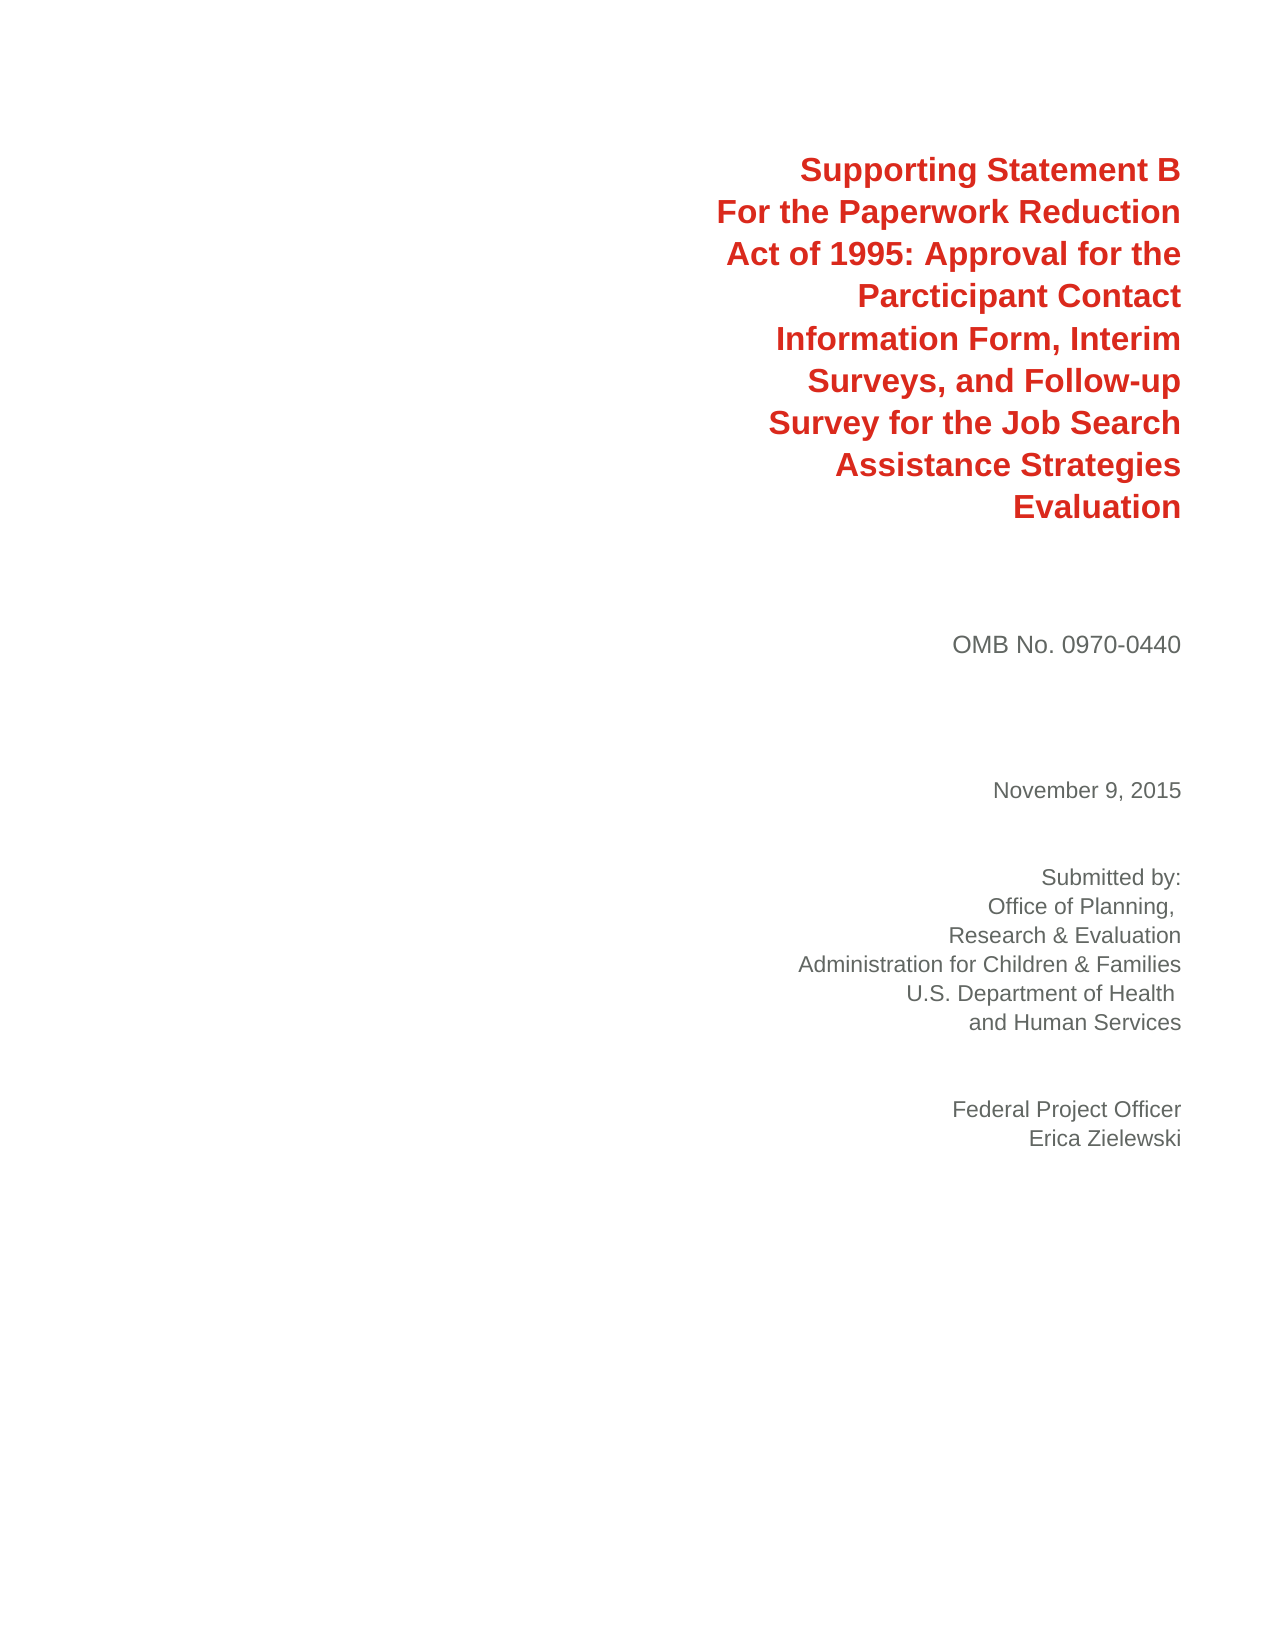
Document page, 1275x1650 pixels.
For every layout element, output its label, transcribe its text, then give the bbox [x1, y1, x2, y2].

text Office of Planning, Research & Evaluation [712, 893, 1181, 948]
text Administration for Children & Families [712, 951, 1181, 977]
text Supporting Statement B [712, 150, 1181, 188]
text U.S. Department of Health and Human Services [712, 980, 1181, 1035]
text Erica Zielewski [712, 1125, 1181, 1151]
text Federal Project Officer [712, 1096, 1181, 1122]
text For the Paperwork Reduction Act of 1995: Approval for the Parcticipant Contact Information Form, Interim Surveys, and Follow-up Survey for the Job Search Assistance Strategies Evaluation [712, 192, 1181, 526]
text Submitted by: [712, 864, 1181, 890]
text OMB No. 0970-0440 [712, 630, 1181, 658]
text November 9, 2015 [712, 777, 1181, 803]
